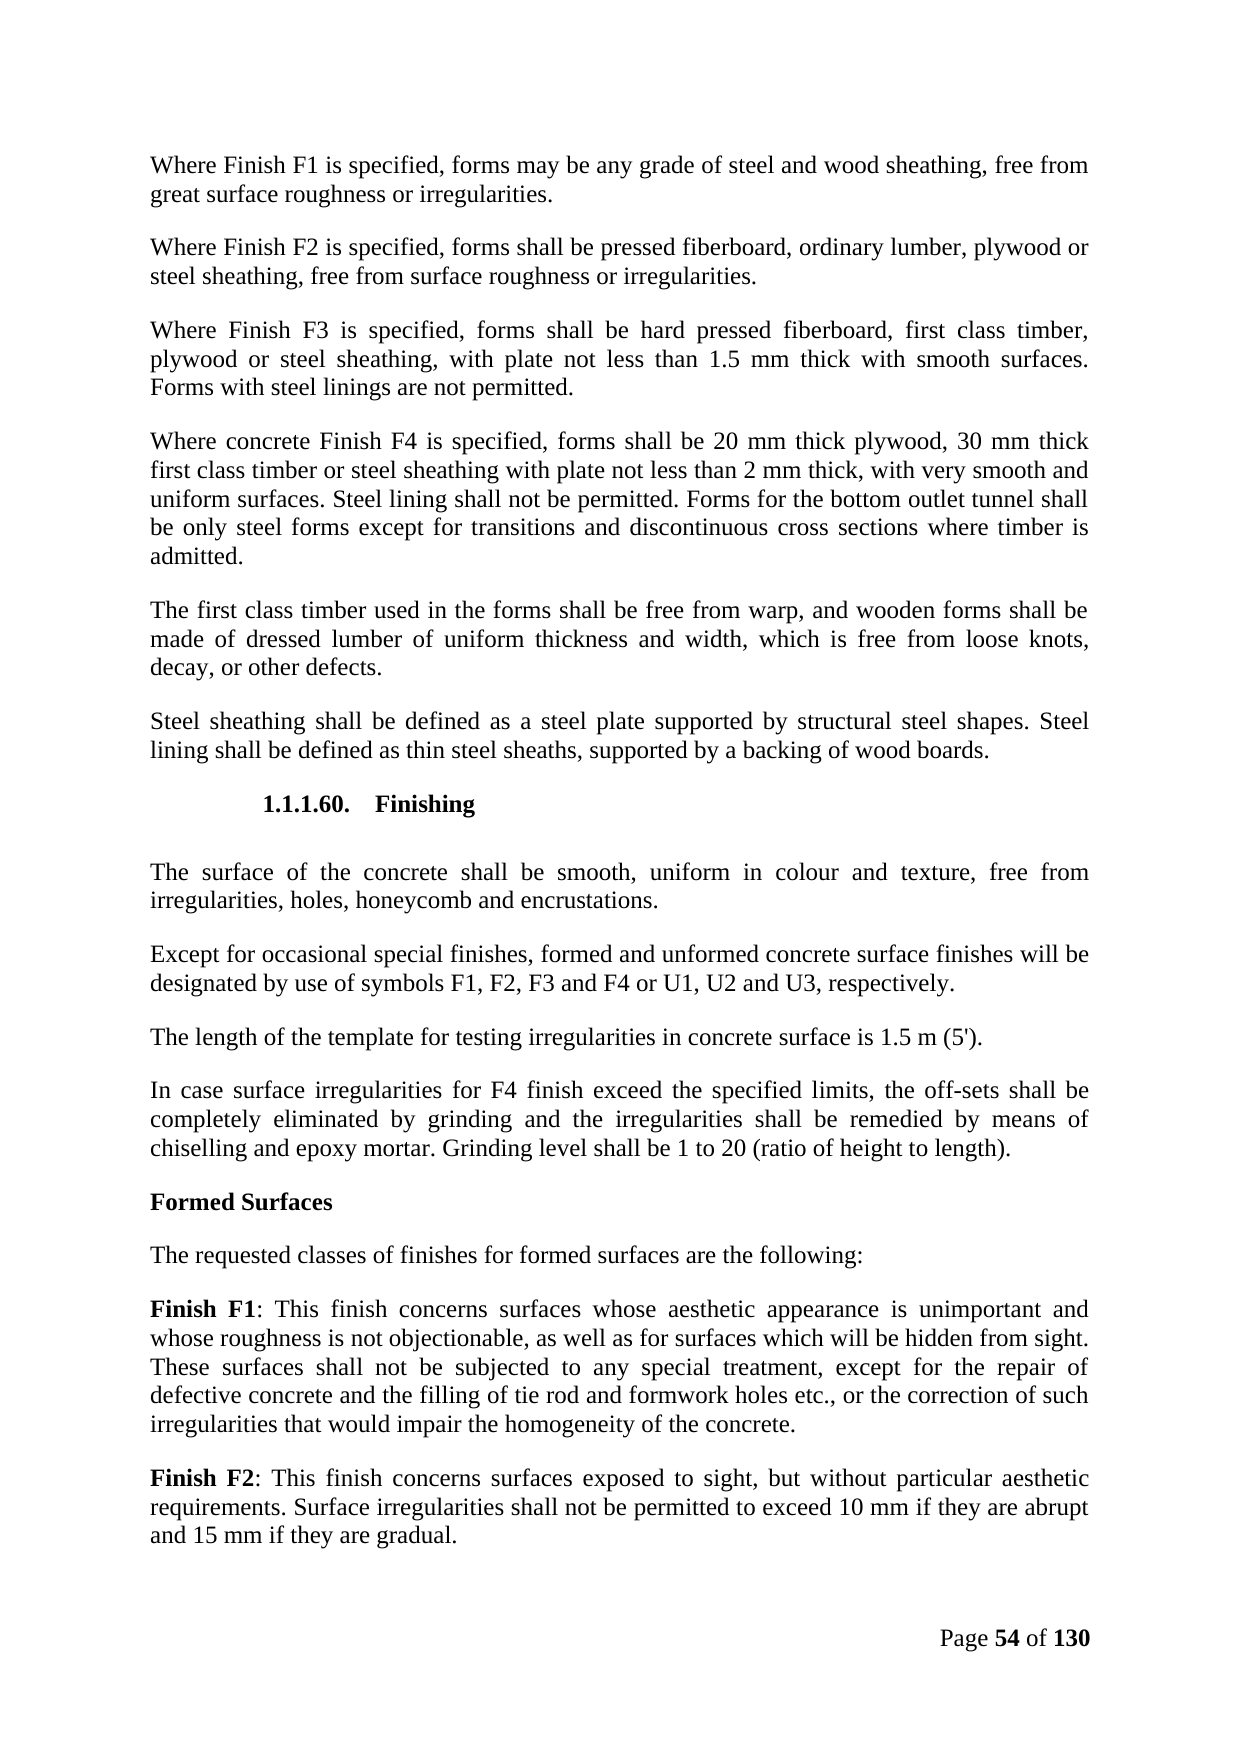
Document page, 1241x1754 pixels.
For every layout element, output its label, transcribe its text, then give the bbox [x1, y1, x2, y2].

text Where Finish F3 is specified, forms shall be hard pressed fiberboard, first class timber, plywood or steel sheathing, with plate not less than 1.5 mm thick with smooth surfaces. Forms with steel linings are not permitted. [150, 315, 1090, 401]
text Finish F2: This finish concerns surfaces exposed to sight, but without particular aesthetic requirements. Surface irregularities shall not be permitted to exceed 10 mm if they are abrupt and 15 mm if they are gradual. [150, 1463, 1090, 1549]
text Where concrete Finish F4 is specified, forms shall be 20 mm thick plywood, 30 mm thick first class timber or steel sheathing with plate not less than 2 mm thick, with very smooth and uniform surfaces. Steel lining shall not be permitted. Forms for the bottom outlet tunnel shall be only steel forms except for transitions and discontinuous cross sections where timber is admitted. [150, 426, 1090, 570]
text The first class timber used in the forms shall be free from warp, and wooden forms shall be made of dressed lumber of uniform thickness and width, which is free from loose knots, decay, or other defects. [150, 595, 1090, 681]
text Where Finish F2 is specified, forms shall be pressed fiberboard, ordinary lumber, plywood or steel sheathing, free from surface roughness or irregularities. [150, 232, 1090, 290]
text The surface of the concrete shall be smooth, uniform in colour and texture, free from irregularities, holes, honeycomb and encrustations. [150, 857, 1090, 914]
text Except for occasional special finishes, formed and unformed concrete surface finishes will be designated by use of symbols F1, F2, F3 and F4 or U1, U2 and U3, respectively. [150, 939, 1090, 997]
text Formed Surfaces [150, 1187, 1090, 1216]
text Where Finish F1 is specified, forms may be any grade of steel and wood sheathing, free from great surface roughness or irregularities. [150, 150, 1090, 207]
text The length of the template for testing irregularities in concrete surface is 1.5 m (5'). [150, 1022, 1090, 1051]
text Finish F1: This finish concerns surfaces whose aesthetic appearance is unimportant and whose roughness is not objectionable, as well as for surfaces which will be hidden from sight. These surfaces shall not be subjected to any special treatment, except for the repair of defective concrete and the filling of tie rod and formwork holes etc., or the correction of such irregularities that would impair the homogeneity of the concrete. [150, 1294, 1090, 1438]
text In case surface irregularities for F4 finish exceed the specified limits, the off-sets shall be completely eliminated by grinding and the irregularities shall be remedied by means of chiselling and epoxy mortar. Grinding level shall be 1 to 20 (ratio of height to length). [150, 1076, 1090, 1162]
text Steel sheathing shall be defined as a steel plate supported by structural steel shapes. Steel lining shall be defined as thin steel sheaths, supported by a backing of wood boards. [150, 706, 1090, 764]
text Finishing [262, 789, 1090, 817]
text The requested classes of finishes for formed surfaces are the following: [150, 1241, 1090, 1269]
